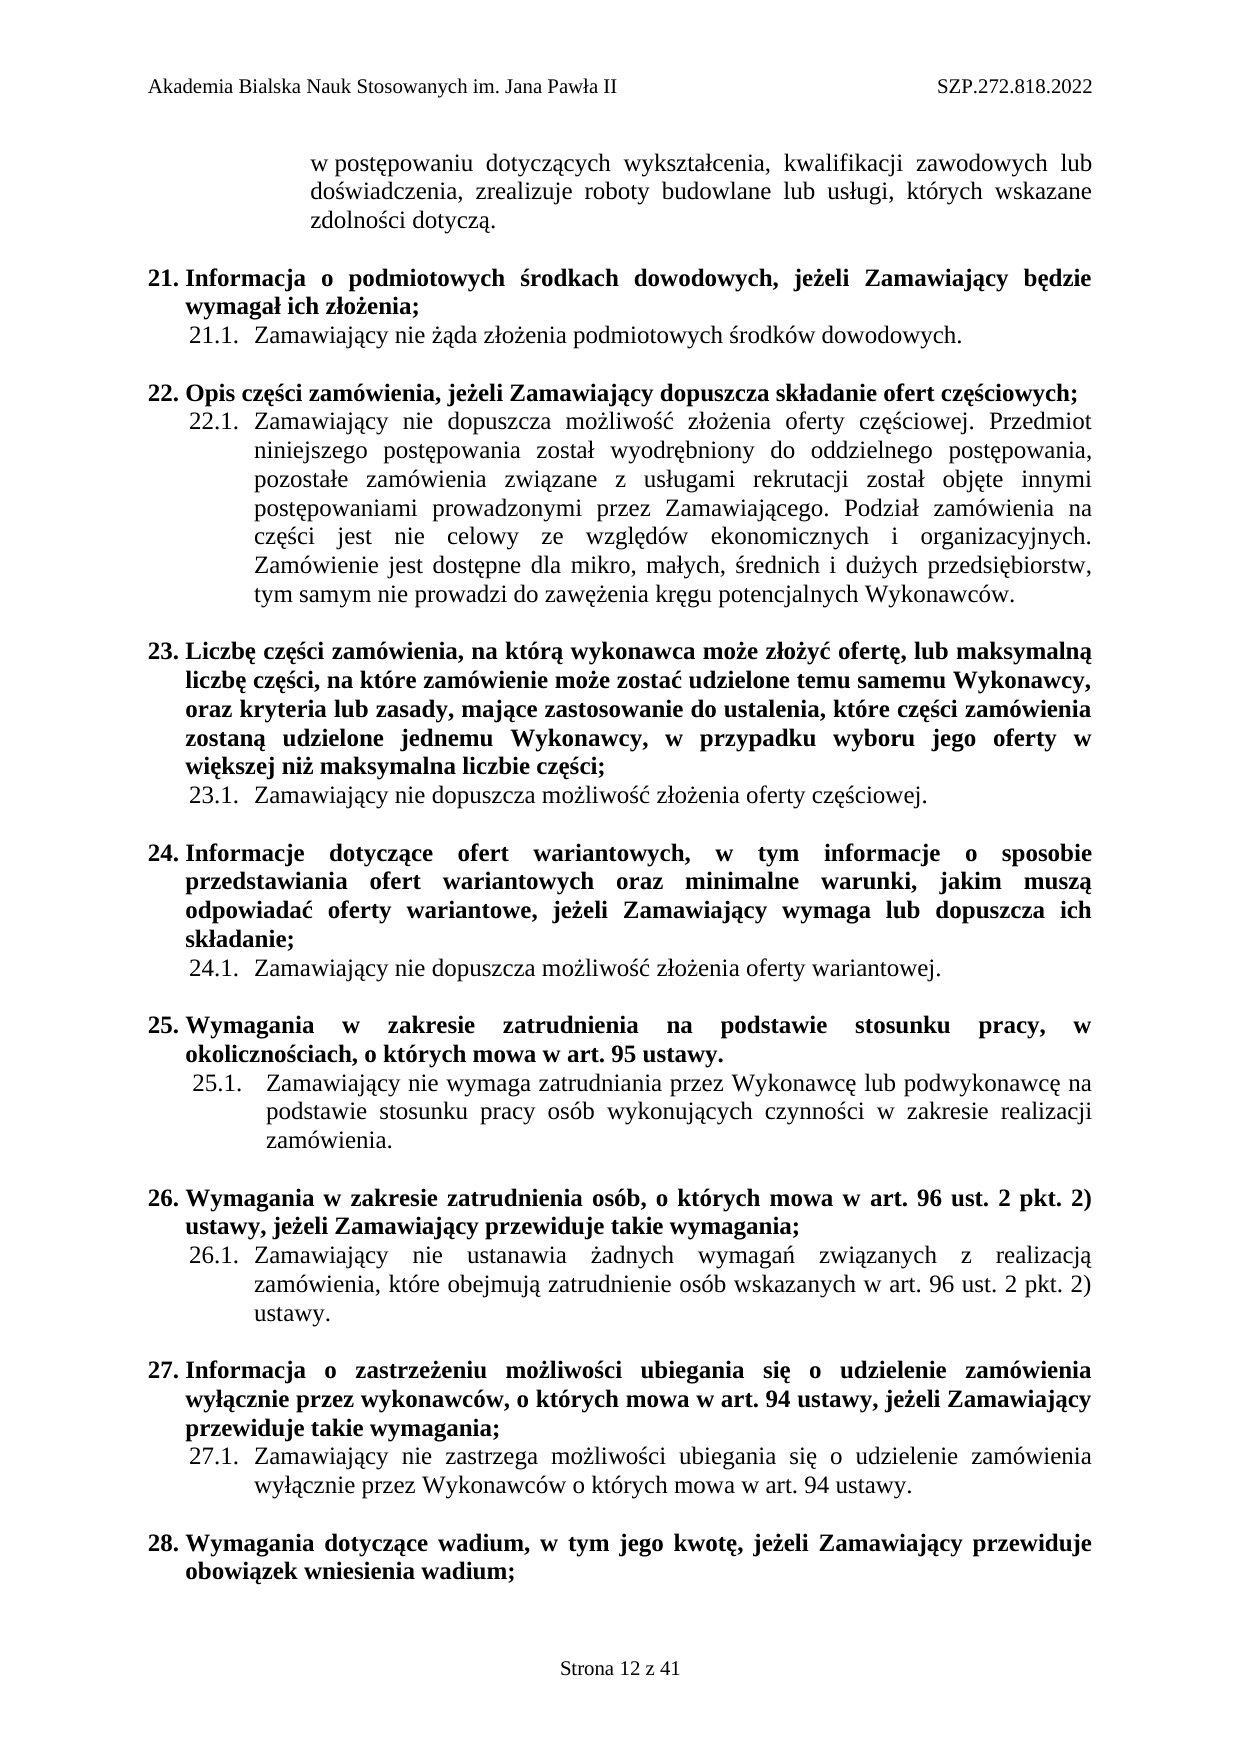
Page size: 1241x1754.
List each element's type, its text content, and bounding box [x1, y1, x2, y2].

list Zamawiający nie dopuszcza możliwość złożenia oferty wariantowej. [189, 953, 1093, 981]
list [221, 148, 1093, 234]
list Zamawiający nie wymaga zatrudniania przez Wykonawcę lub podwykonawcę na podstawie stosunku pracy osób wykonujących czynności w zakresie realizacji zamówienia. [192, 1068, 1093, 1154]
list Zamawiający nie zastrzega możliwości ubiegania się o udzielenie zamówienia wyłącznie przez Wykonawców o których mowa w art. 94 ustawy. [189, 1441, 1093, 1499]
list Wymagania w zakresie zatrudnienia osób, o których mowa w art. 96 ust. 2 pkt. 2) ustawy, jeżeli Zamawiający przewiduje takie wymagania; [148, 1183, 1093, 1240]
list Informacja o zastrzeżeniu możliwości ubiegania się o udzielenie zamówienia wyłącznie przez wykonawców, o których mowa w art. 94 ustawy, jeżeli Zamawiający przewiduje takie wymagania; [148, 1355, 1093, 1441]
list Zamawiający nie żąda złożenia podmiotowych środków dowodowych. [189, 320, 1093, 349]
list Opis części zamówienia, jeżeli Zamawiający dopuszcza składanie ofert częściowych; [148, 378, 1093, 406]
list Zamawiający nie dopuszcza możliwość złożenia oferty częściowej. [189, 780, 1093, 809]
list Zamawiający nie ustanawia żadnych wymagań związanych z realizacją zamówienia, które obejmują zatrudnienie osób wskazanych w art. 96 ust. 2 pkt. 2) ustawy. [189, 1240, 1093, 1326]
list Informacja o podmiotowych środkach dowodowych, jeżeli Zamawiający będzie wymagał ich złożenia; [148, 263, 1093, 320]
list Zamawiający nie dopuszcza możliwość złożenia oferty częściowej. Przedmiot niniejszego postępowania został wyodrębniony do oddzielnego postępowania, pozostałe zamówienia związane z usługami rekrutacji został objęte innymi postępowaniami prowadzonymi przez Zamawiającego. Podział zamówienia na części jest nie celowy ze względów ekonomicznych i organizacyjnych. Zamówienie jest dostępne dla mikro, małych, średnich i dużych przedsiębiorstw, tym samym nie prowadzi do zawężenia kręgu potencjalnych Wykonawców. [189, 406, 1093, 608]
list Informacje dotyczące ofert wariantowych, w tym informacje o sposobie przedstawiania ofert wariantowych oraz minimalne warunki, jakim muszą odpowiadać oferty wariantowe, jeżeli Zamawiający wymaga lub dopuszcza ich składanie; [148, 838, 1093, 953]
list Liczbę części zamówienia, na którą wykonawca może złożyć ofertę, lub maksymalną liczbę części, na które zamówienie może zostać udzielone temu samemu Wykonawcy, oraz kryteria lub zasady, mające zastosowanie do ustalenia, które części zamówienia zostaną udzielone jednemu Wykonawcy, w przypadku wyboru jego oferty w większej niż maksymalna liczbie części; [148, 636, 1093, 780]
list Wymagania w zakresie zatrudnienia na podstawie stosunku pracy, w okolicznościach, o których mowa w art. 95 ustawy. [148, 1010, 1093, 1068]
list Wymagania dotyczące wadium, w tym jego kwotę, jeżeli Zamawiający przewiduje obowiązek wniesienia wadium; [148, 1528, 1093, 1585]
